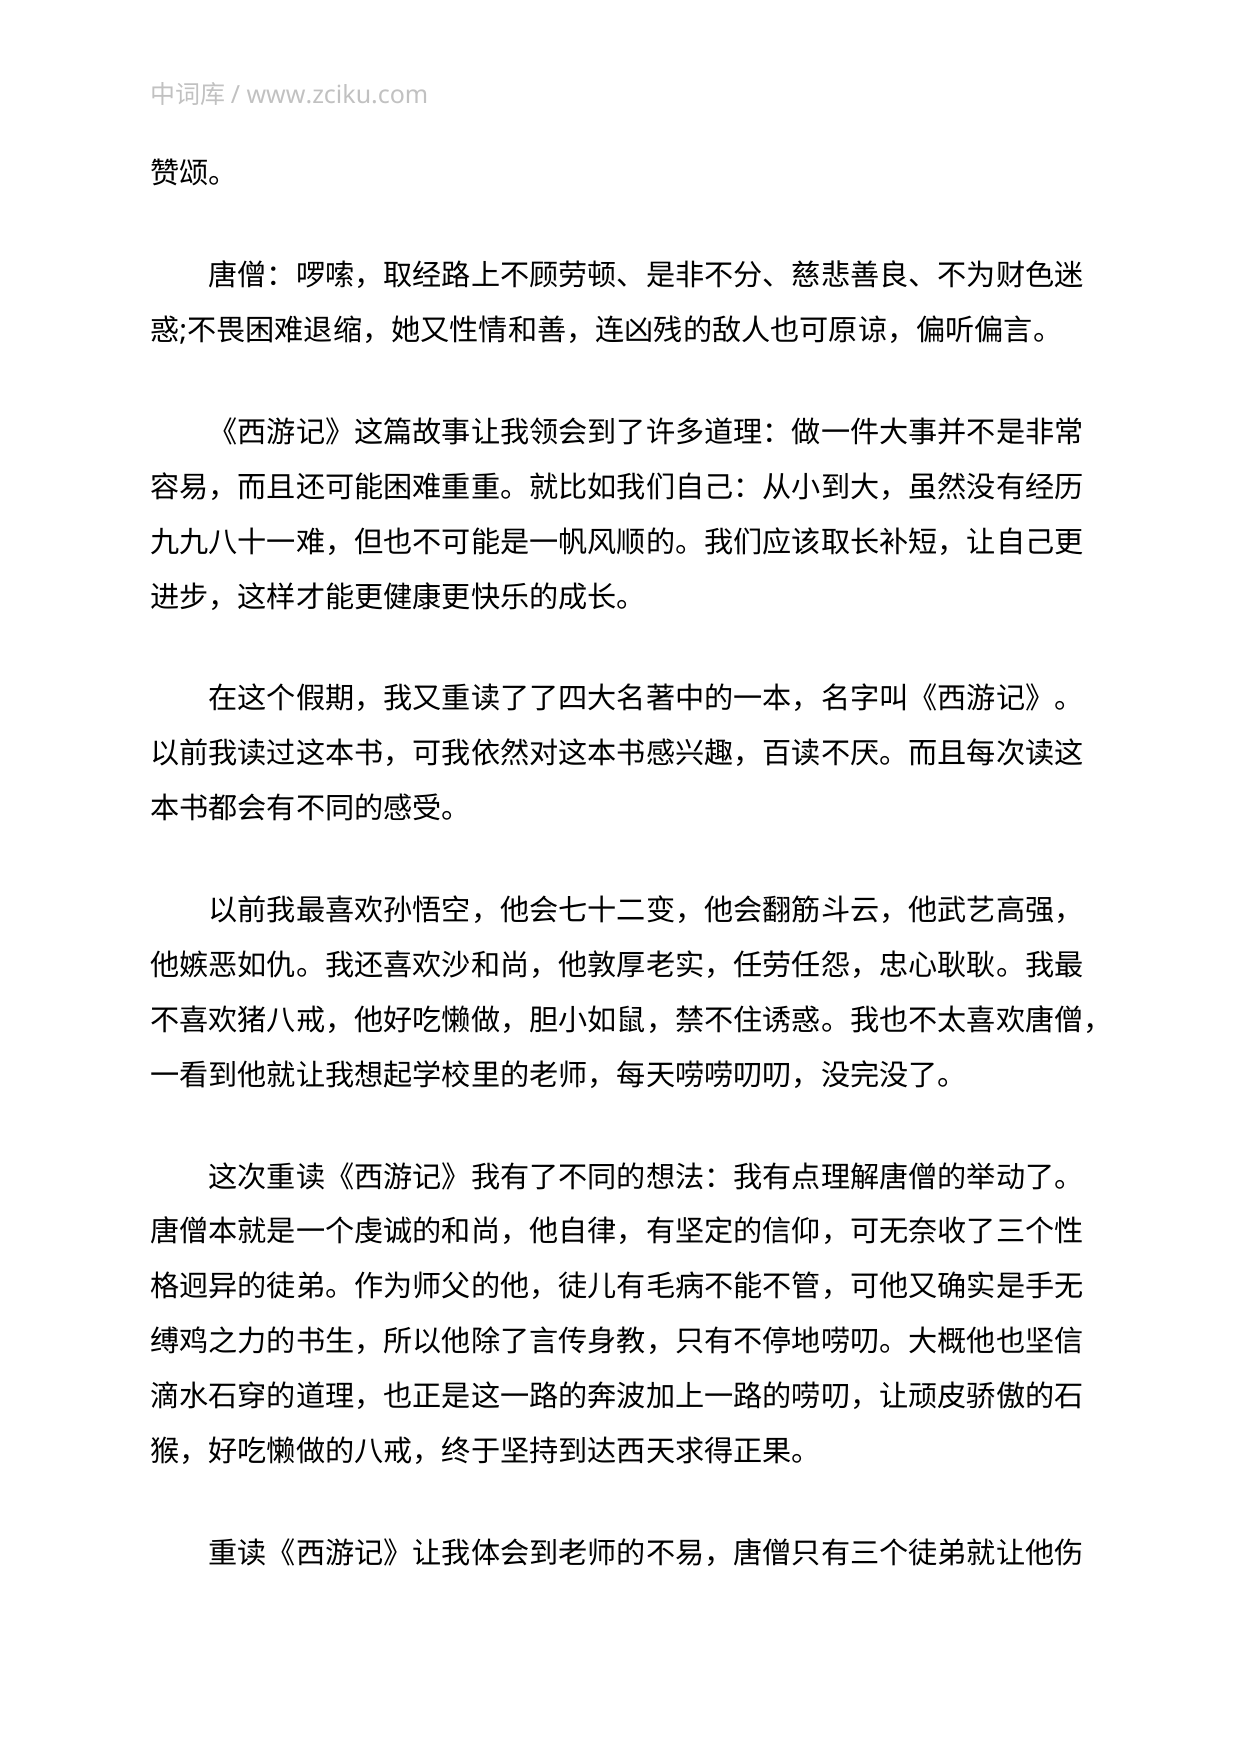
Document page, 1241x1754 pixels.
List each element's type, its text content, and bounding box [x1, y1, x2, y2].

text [150, 1529, 1090, 1572]
text 这次重读《西游记》我有了不同的想法：我有点理解唐僧的举动了。唐僧本就是一个虔诚的和尚，他自律，有坚定的信仰，可无奈收了三个性格迥异的徒弟。作为师父的他，徒儿有毛病不能不管，可他又确实是手无缚鸡之力的书生，所以他除了言传身教，只有不停地唠叨。大概他也坚信滴水石穿的道理，也正是这一路的奔波加上一路的唠叨，让顽皮骄傲的石猴，好吃懒做的八戒，终于坚持到达西天求得正果。 [150, 1153, 1090, 1470]
text 唐僧：啰嗦，取经路上不顾劳顿、是非不分、慈悲善良、不为财色迷惑;不畏困难退缩，她又性情和善，连凶残的敌人也可原谅，偏听偏言。 [150, 252, 1090, 349]
text 《西游记》这篇故事让我领会到了许多道理：做一件大事并不是非常容易，而且还可能困难重重。就比如我们自己：从小到大，虽然没有经历九九八十一难，但也不可能是一帆风顺的。我们应该取长补短，让自己更进步，这样才能更健康更快乐的成长。 [150, 409, 1090, 616]
text 在这个假期，我又重读了了四大名著中的一本，名字叫《西游记》。以前我读过这本书，可我依然对这本书感兴趣，百读不厌。而且每次读这本书都会有不同的感受。 [150, 675, 1090, 827]
text 以前我最喜欢孙悟空，他会七十二变，他会翻筋斗云，他武艺高强，他嫉恶如仇。我还喜欢沙和尚，他敦厚老实，任劳任怨，忠心耿耿。我最不喜欢猪八戒，他好吃懒做，胆小如鼠，禁不住诱惑。我也不太喜欢唐僧，一看到他就让我想起学校里的老师，每天唠唠叨叨，没完没了。 [150, 887, 1090, 1094]
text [150, 150, 1090, 192]
